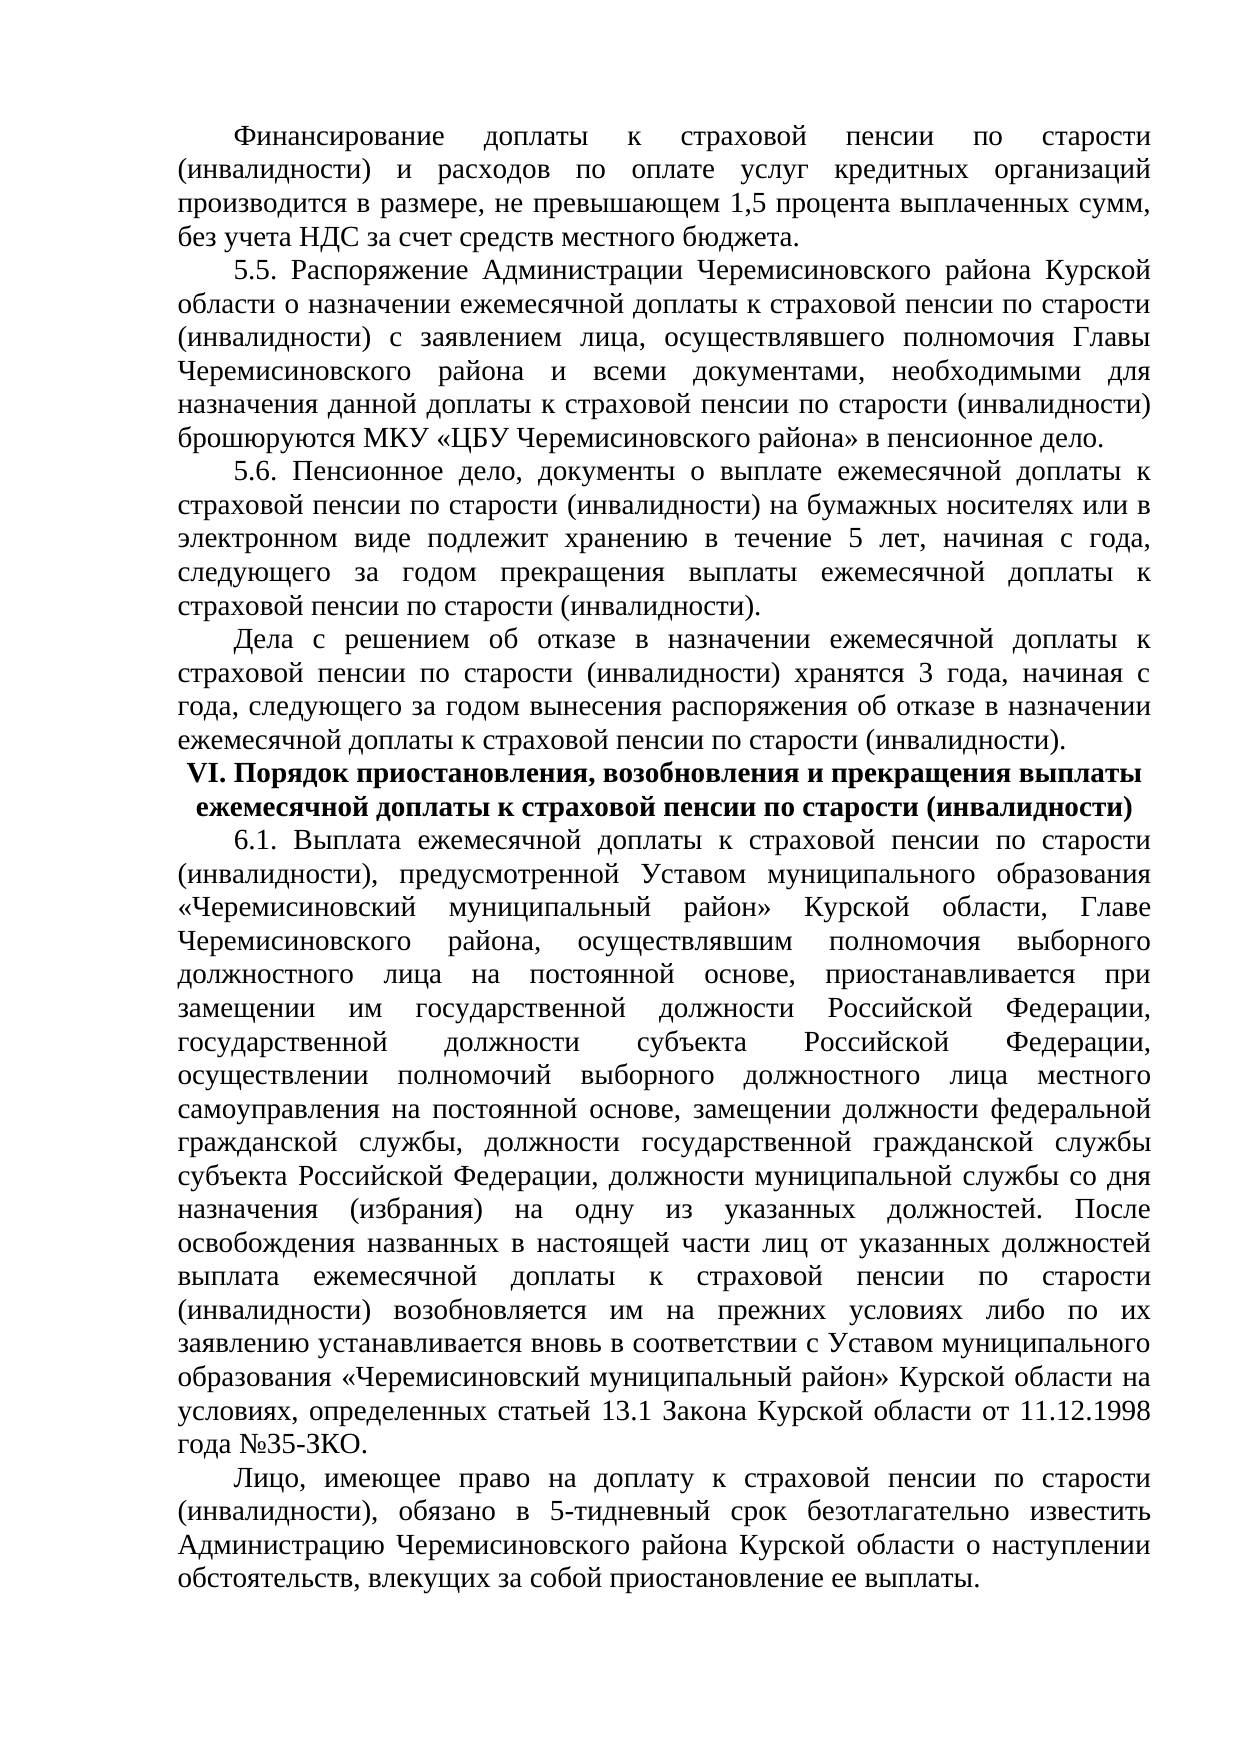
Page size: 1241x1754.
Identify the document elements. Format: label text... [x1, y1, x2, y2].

text 5.5. Распоряжение Администрации Черемисиновского района Курской области о назначении ежемесячной доплаты к страховой пенсии по старости (инвалидности) с заявлением лица, осуществлявшего полномочия Главы Черемисиновского района и всеми документами, необходимыми для назначения данной доплаты к страховой пенсии по старости (инвалидности) брошюруются МКУ «ЦБУ Черемисиновского района» в пенсионное дело. [177, 252, 1152, 453]
text 5.6. Пенсионное дело, документы о выплате ежемесячной доплаты к страховой пенсии по старости (инвалидности) на бумажных носителях или в электронном виде подлежит хранению в течение 5 лет, начиная с года, следующего за годом прекращения выплаты ежемесячной доплаты к страховой пенсии по старости (инвалидности). [177, 453, 1152, 621]
text 6.1. Выплата ежемесячной доплаты к страховой пенсии по старости (инвалидности), предусмотренной Уставом муниципального образования «Черемисиновский муниципальный район» Курской области, Главе Черемисиновского района, осуществлявшим полномочия выборного должностного лица на постоянной основе, приостанавливается при замещении им государственной должности Российской Федерации, государственной должности субъекта Российской Федерации, осуществлении полномочий выборного должностного лица местного самоуправления на постоянной основе, замещении должности федеральной гражданской службы, должности государственной гражданской службы субъекта Российской Федерации, должности муниципальной службы со дня назначения (избрания) на одну из указанных должностей. После освобождения названных в настоящей части лиц от указанных должностей выплата ежемесячной доплаты к страховой пенсии по старости (инвалидности) возобновляется им на прежних условиях либо по их заявлению устанавливается вновь в соответствии с Уставом муниципального образования «Черемисиновский муниципальный район» Курской области на условиях, определенных статьей 13.1 Закона Курской области от 11.12.1998 года №35-ЗКО. [177, 822, 1152, 1460]
text Финансирование доплаты к страховой пенсии по старости (инвалидности) и расходов по оплате услуг кредитных организаций производится в размере, не превышающем 1,5 процента выплаченных сумм, без учета НДС за счет средств местного бюджета. [177, 118, 1152, 252]
text Лицо, имеющее право на доплату к страховой пенсии по старости (инвалидности), обязано в 5-тидневный срок безотлагательно известить Администрацию Черемисиновского района Курской области о наступлении обстоятельств, влекущих за собой приостановление ее выплаты. [177, 1460, 1152, 1594]
text VI. Порядок приостановления, возобновления и прекращения выплаты ежемесячной доплаты к страховой пенсии по старости (инвалидности) [177, 755, 1152, 822]
text Дела с решением об отказе в назначении ежемесячной доплаты к страховой пенсии по старости (инвалидности) хранятся 3 года, начиная с года, следующего за годом вынесения распоряжения об отказе в назначении ежемесячной доплаты к страховой пенсии по старости (инвалидности). [177, 621, 1152, 755]
